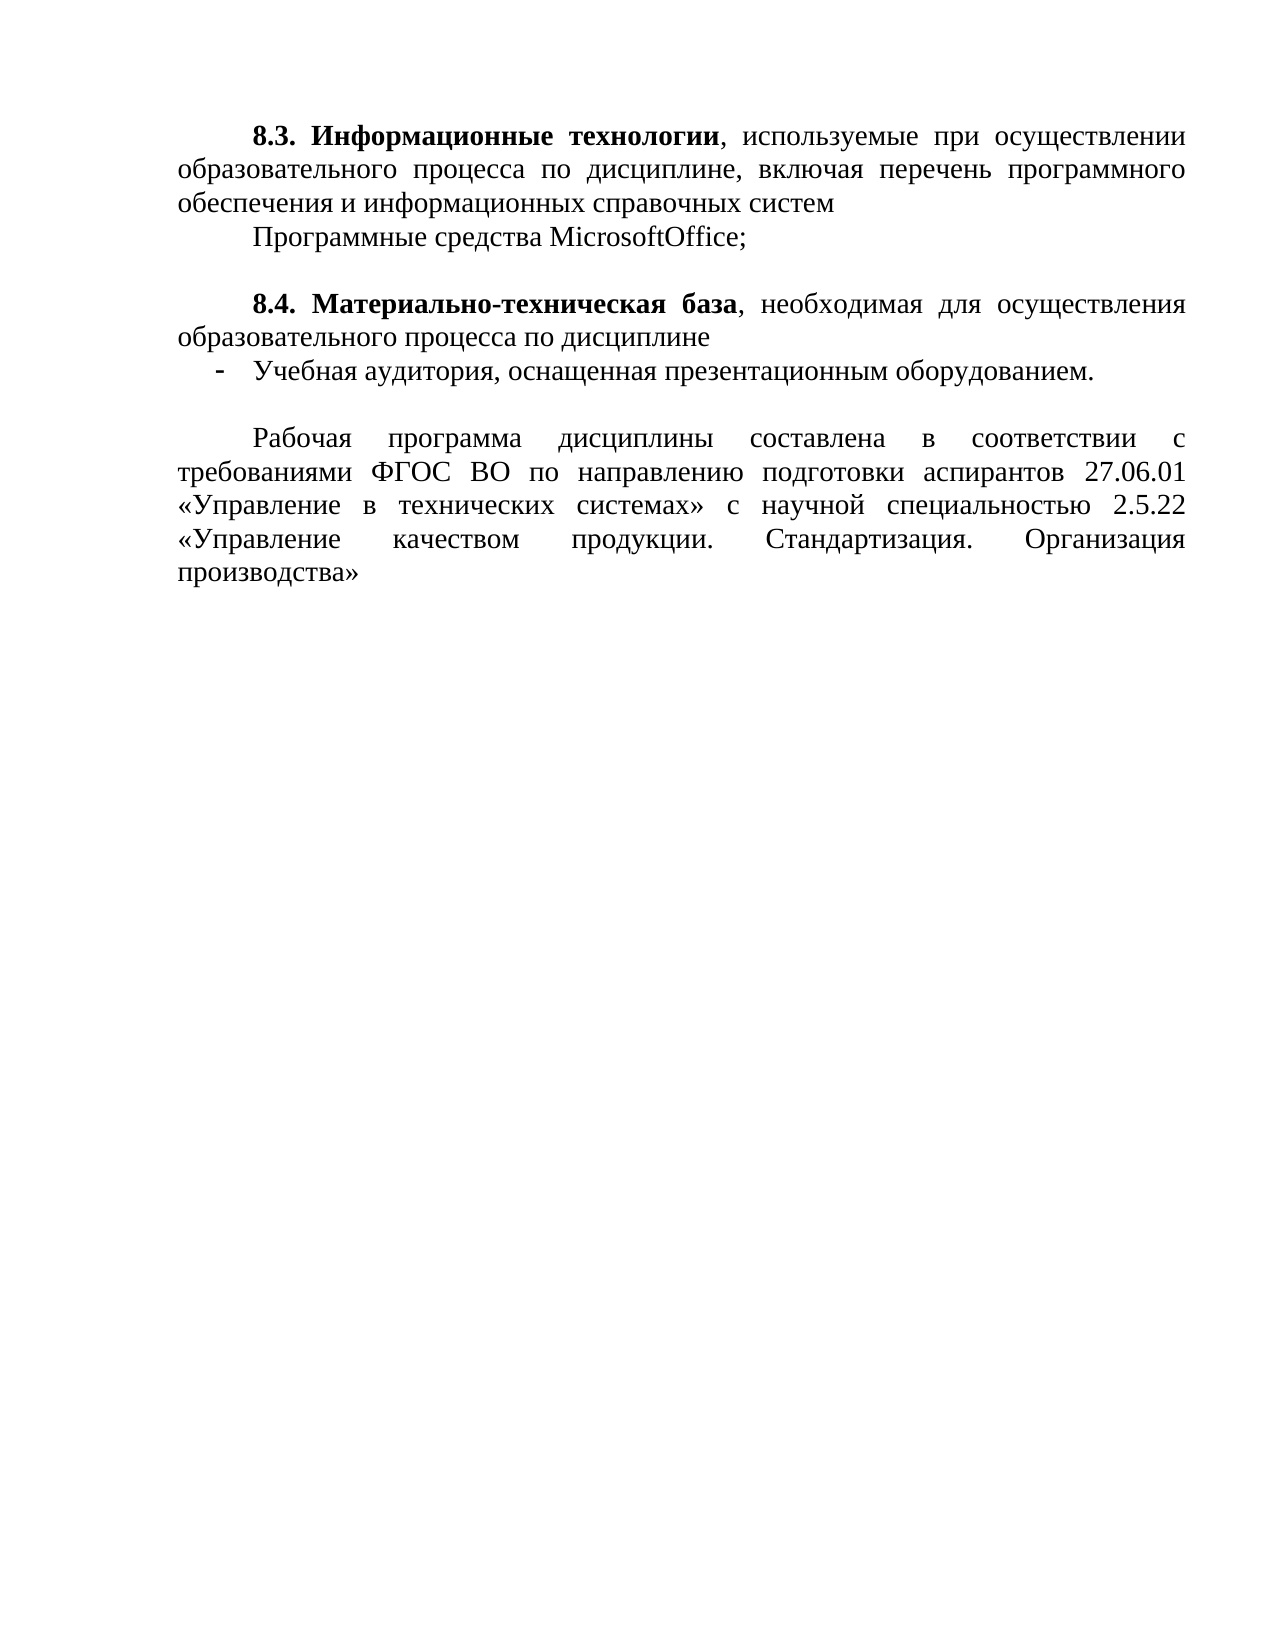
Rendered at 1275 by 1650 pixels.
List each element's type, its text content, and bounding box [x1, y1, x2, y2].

text 8.3. Информационные технологии, используемые при осуществлении образовательного процесса по дисциплине, включая перечень программного обеспечения и информационных справочных систем [177, 118, 1186, 219]
text Рабочая программа дисциплины составлена в соответствии с требованиями ФГОС ВО по направлению подготовки аспирантов 27.06.01 «Управление в технических системах» с научной специальностью 2.5.22 «Управление качеством продукции. Стандартизация. Организация производства» [177, 420, 1186, 588]
text 8.4. Материально-техническая база, необходимая для осуществления образовательного процесса по дисциплине [177, 286, 1186, 353]
text Программные средства MicrosoftOffice; [177, 219, 1186, 252]
list Учебная аудитория, оснащенная презентационным оборудованием. [215, 353, 1186, 387]
